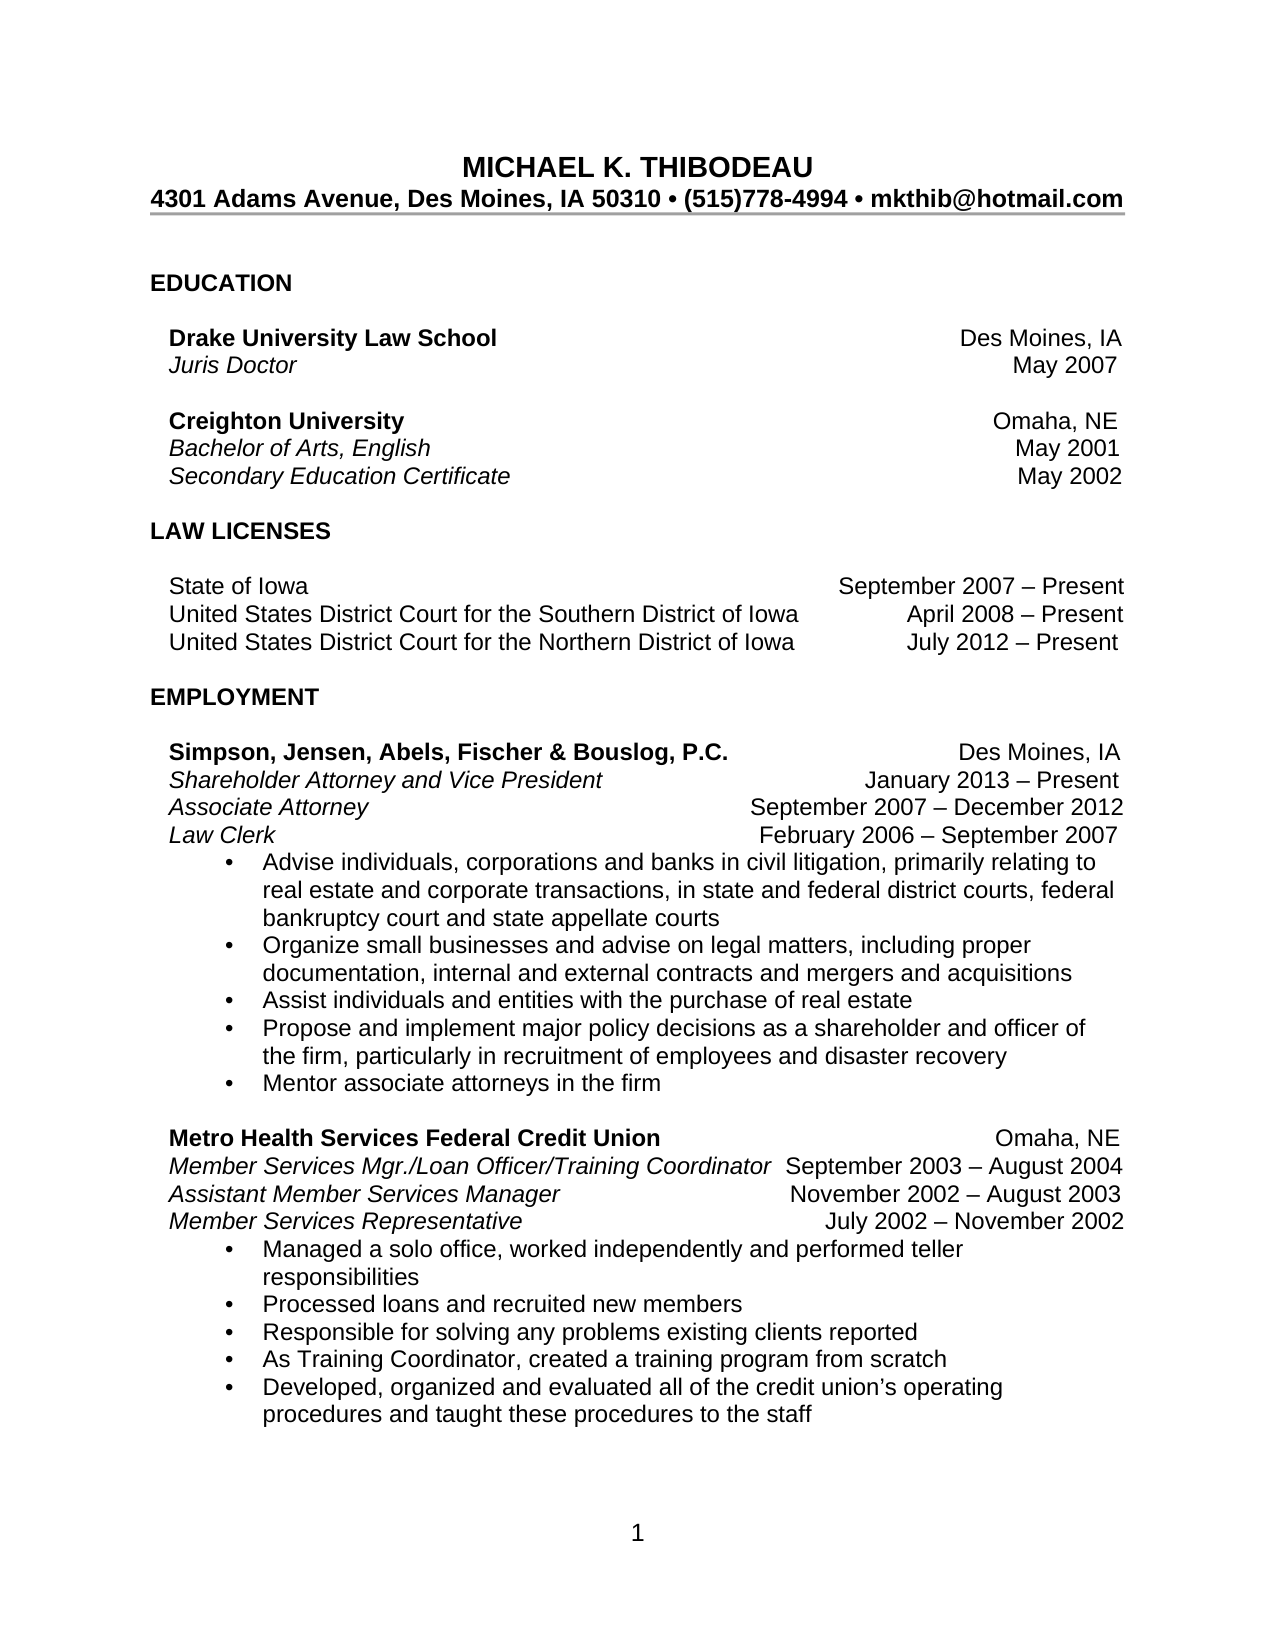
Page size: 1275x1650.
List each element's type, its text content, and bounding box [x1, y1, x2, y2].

text United States District Court for the Southern District of Iowa April 2008 – Present [169, 600, 1125, 627]
text MICHAEL K. THIBODEAU [150, 150, 1125, 183]
text EDUCATION [150, 269, 1125, 296]
text United States District Court for the Northern District of Iowa July 2012 – Present [169, 627, 1125, 655]
text Member Services Representative July 2002 – November 2002 [169, 1207, 1125, 1235]
text Bachelor of Arts, English May 2001 [169, 434, 1125, 462]
text Assistant Member Services Manager November 2002 – August 2003 [169, 1179, 1125, 1207]
text Simpson, Jensen, Abels, Fischer & Bouslog, P.C. Des Moines, IA [169, 738, 1125, 766]
list Advise individuals, corporations and banks in civil litigation, primarily relating to real estate and corporate transactions, in state and federal district courts, federal bankruptcy court and state appellate courts [225, 848, 1125, 931]
list Processed loans and recruited new members [225, 1290, 1125, 1318]
text Metro Health Services Federal Credit Union Omaha, NE [169, 1124, 1125, 1152]
text Shareholder Attorney and Vice President January 2013 – Present [169, 766, 1125, 793]
list Propose and implement major policy decisions as a shareholder and officer of the firm, particularly in recruitment of employees and disaster recovery [225, 1014, 1125, 1069]
text Drake University Law School Des Moines, IA [169, 324, 1125, 351]
text EMPLOYMENT [150, 683, 1125, 710]
text 4301 Adams Avenue, Des Moines, IA 50310 • (515)778-4994 • mkthib@hotmail.com [150, 183, 1125, 212]
text Member Services Mgr./Loan Officer/Training Coordinator September 2003 – August 2004 [169, 1152, 1125, 1179]
text Associate Attorney September 2007 – December 2012 [169, 793, 1125, 821]
list As Training Coordinator, created a training program from scratch [225, 1345, 1125, 1373]
text Creighton University Omaha, NE [169, 407, 1125, 434]
list Organize small businesses and advise on legal matters, including proper documentation, internal and external contracts and mergers and acquisitions [225, 931, 1125, 986]
text • Managed a solo office, worked independently and performed teller responsibilities [225, 1235, 1125, 1290]
list Responsible for solving any problems existing clients reported [225, 1318, 1125, 1345]
list Developed, organized and evaluated all of the credit union’s operating procedures and taught these procedures to the staff [225, 1373, 1125, 1428]
text State of Iowa September 2007 – Present [169, 572, 1125, 600]
list Assist individuals and entities with the purchase of real estate [225, 986, 1125, 1014]
text Juris Doctor May 2007 [169, 351, 1125, 379]
list Mentor associate attorneys in the firm [225, 1069, 1125, 1097]
text LAW LICENSES [150, 517, 1125, 545]
text Law Clerk February 2006 – September 2007 [169, 821, 1125, 848]
text Secondary Education Certificate May 2002 [169, 462, 1125, 489]
